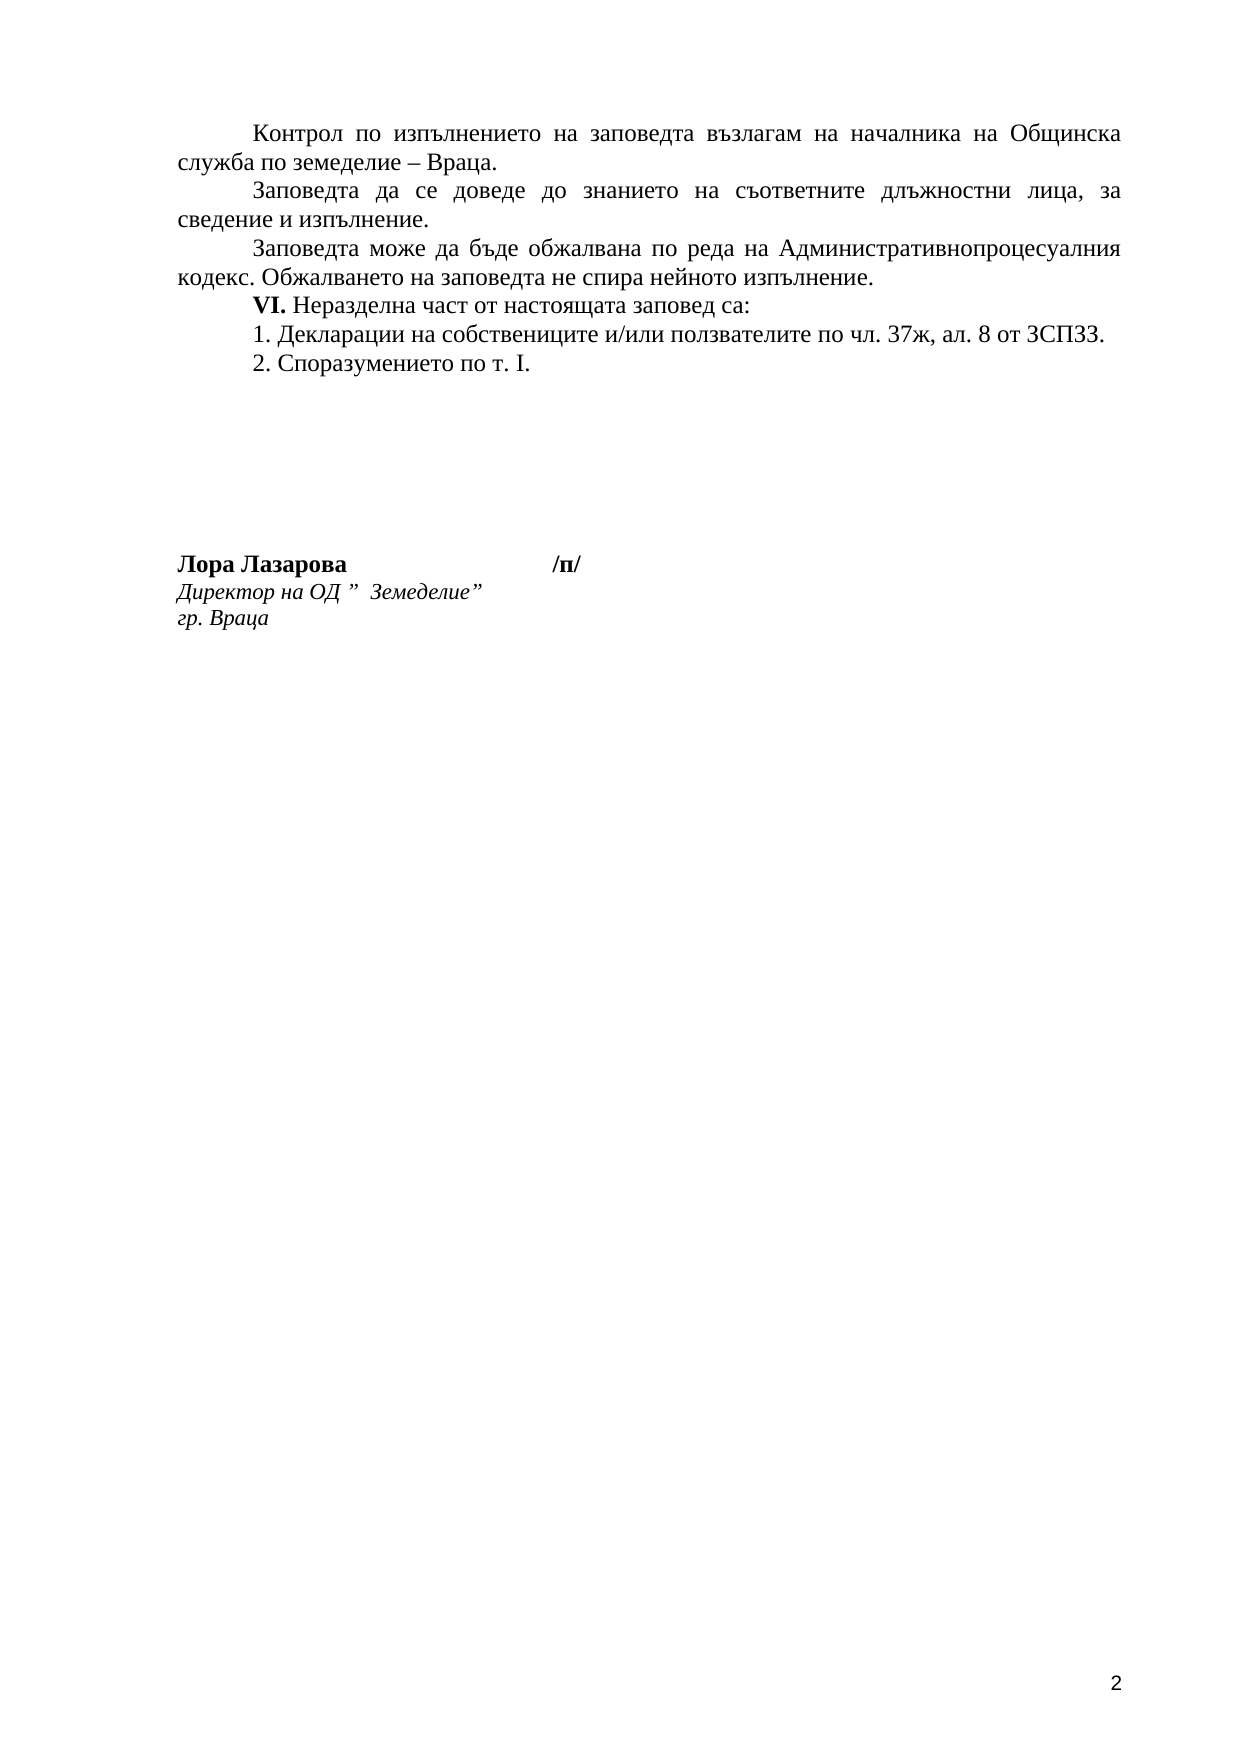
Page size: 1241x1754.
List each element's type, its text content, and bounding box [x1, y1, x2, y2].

text гр. Враца [177, 604, 1122, 631]
text Заповедта да се доведе до знанието на съответните длъжностни лица, за сведение и изпълнение. [177, 176, 1122, 233]
text Директор на ОД ” Земеделие” [177, 578, 1122, 604]
text 2. Споразумението по т. I. [177, 348, 1122, 377]
text VI. Неразделна част от настоящата заповед са: [177, 291, 1122, 319]
text Лора Лазарова /п/ [177, 549, 1122, 578]
text Заповедта може да бъде обжалвана по реда на Административнопроцесуалния кодекс. Обжалването на заповедта не спира нейното изпълнение. [177, 233, 1122, 291]
text 1. Декларации на собствениците и/или ползвателите по чл. 37ж, ал. 8 от ЗСПЗЗ. [177, 319, 1122, 348]
text Контрол по изпълнението на заповедта възлагам на началника на Общинска служба по земеделие – Враца. [177, 118, 1122, 176]
